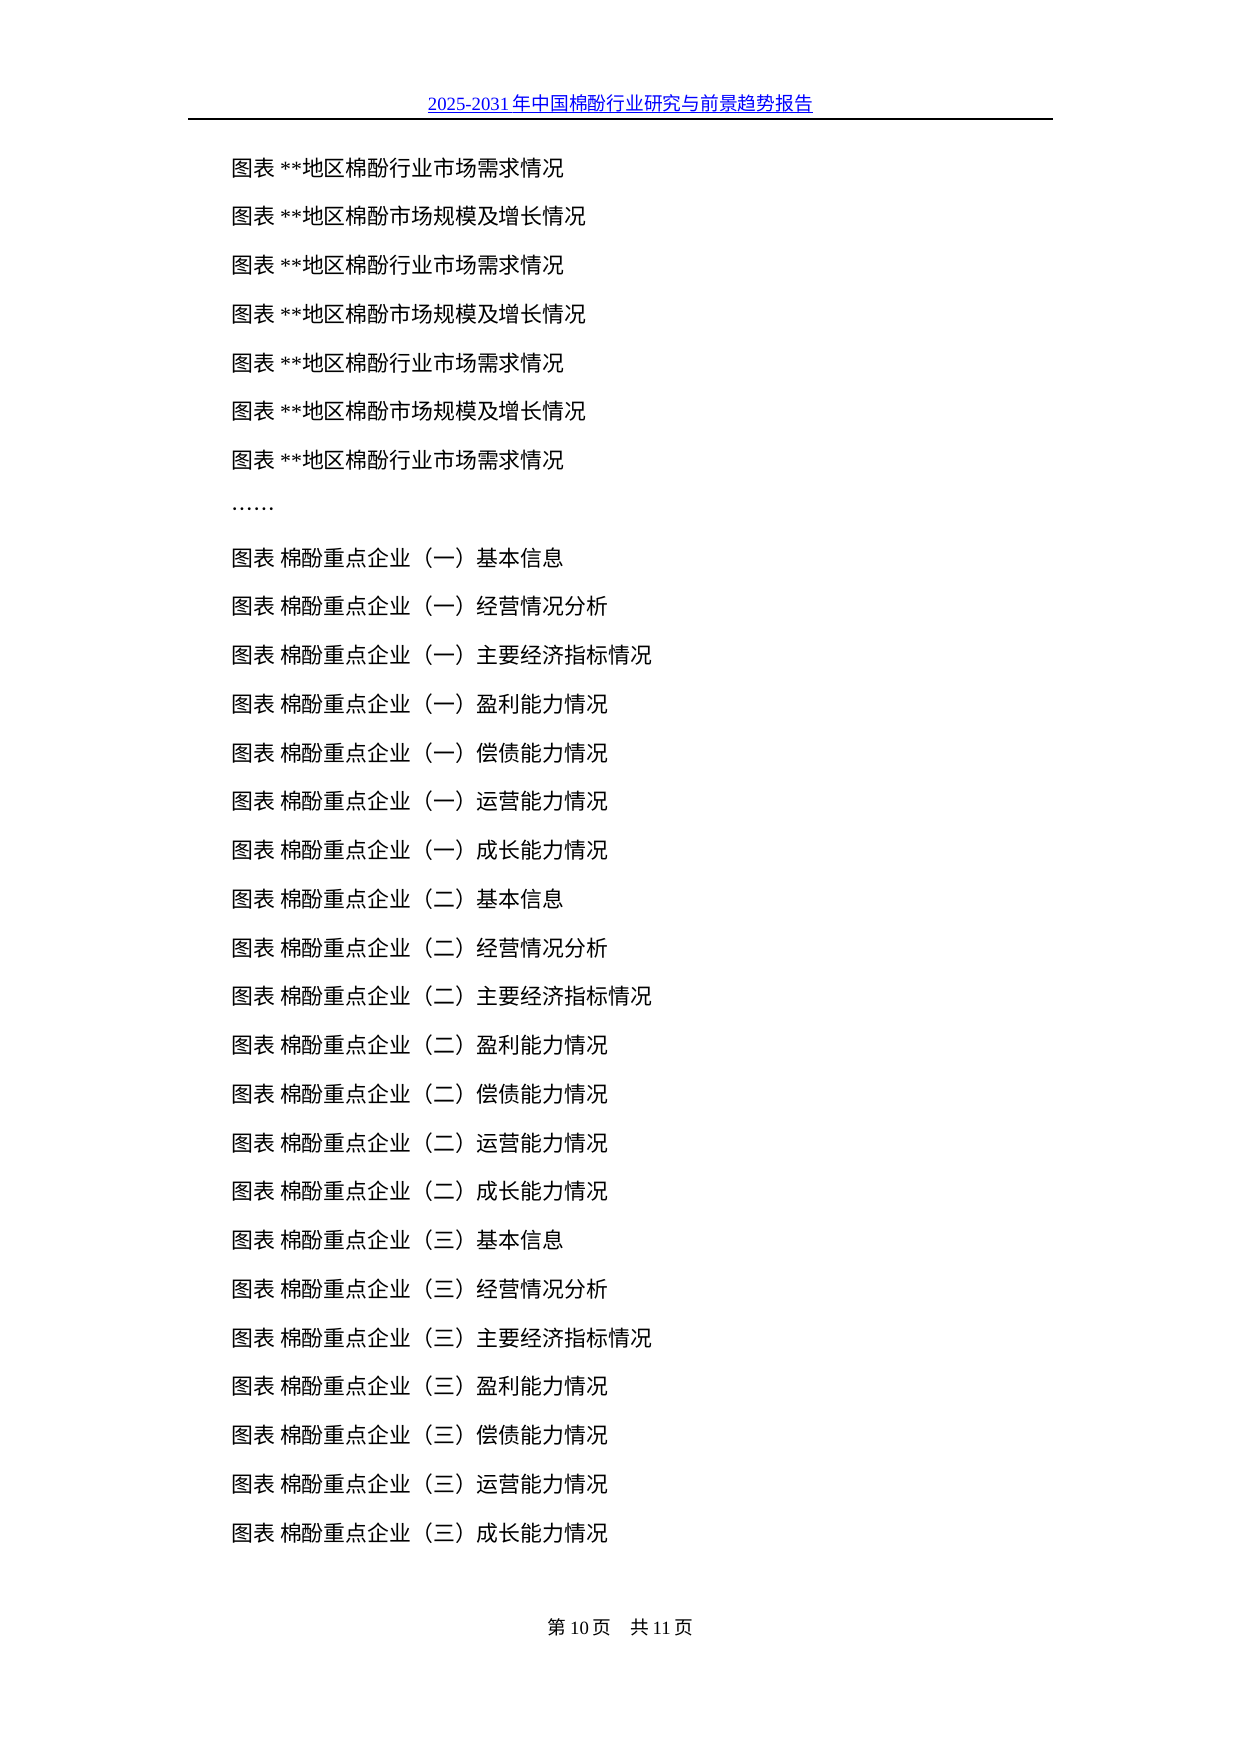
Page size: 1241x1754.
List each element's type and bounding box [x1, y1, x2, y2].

text [187, 150, 1053, 1548]
